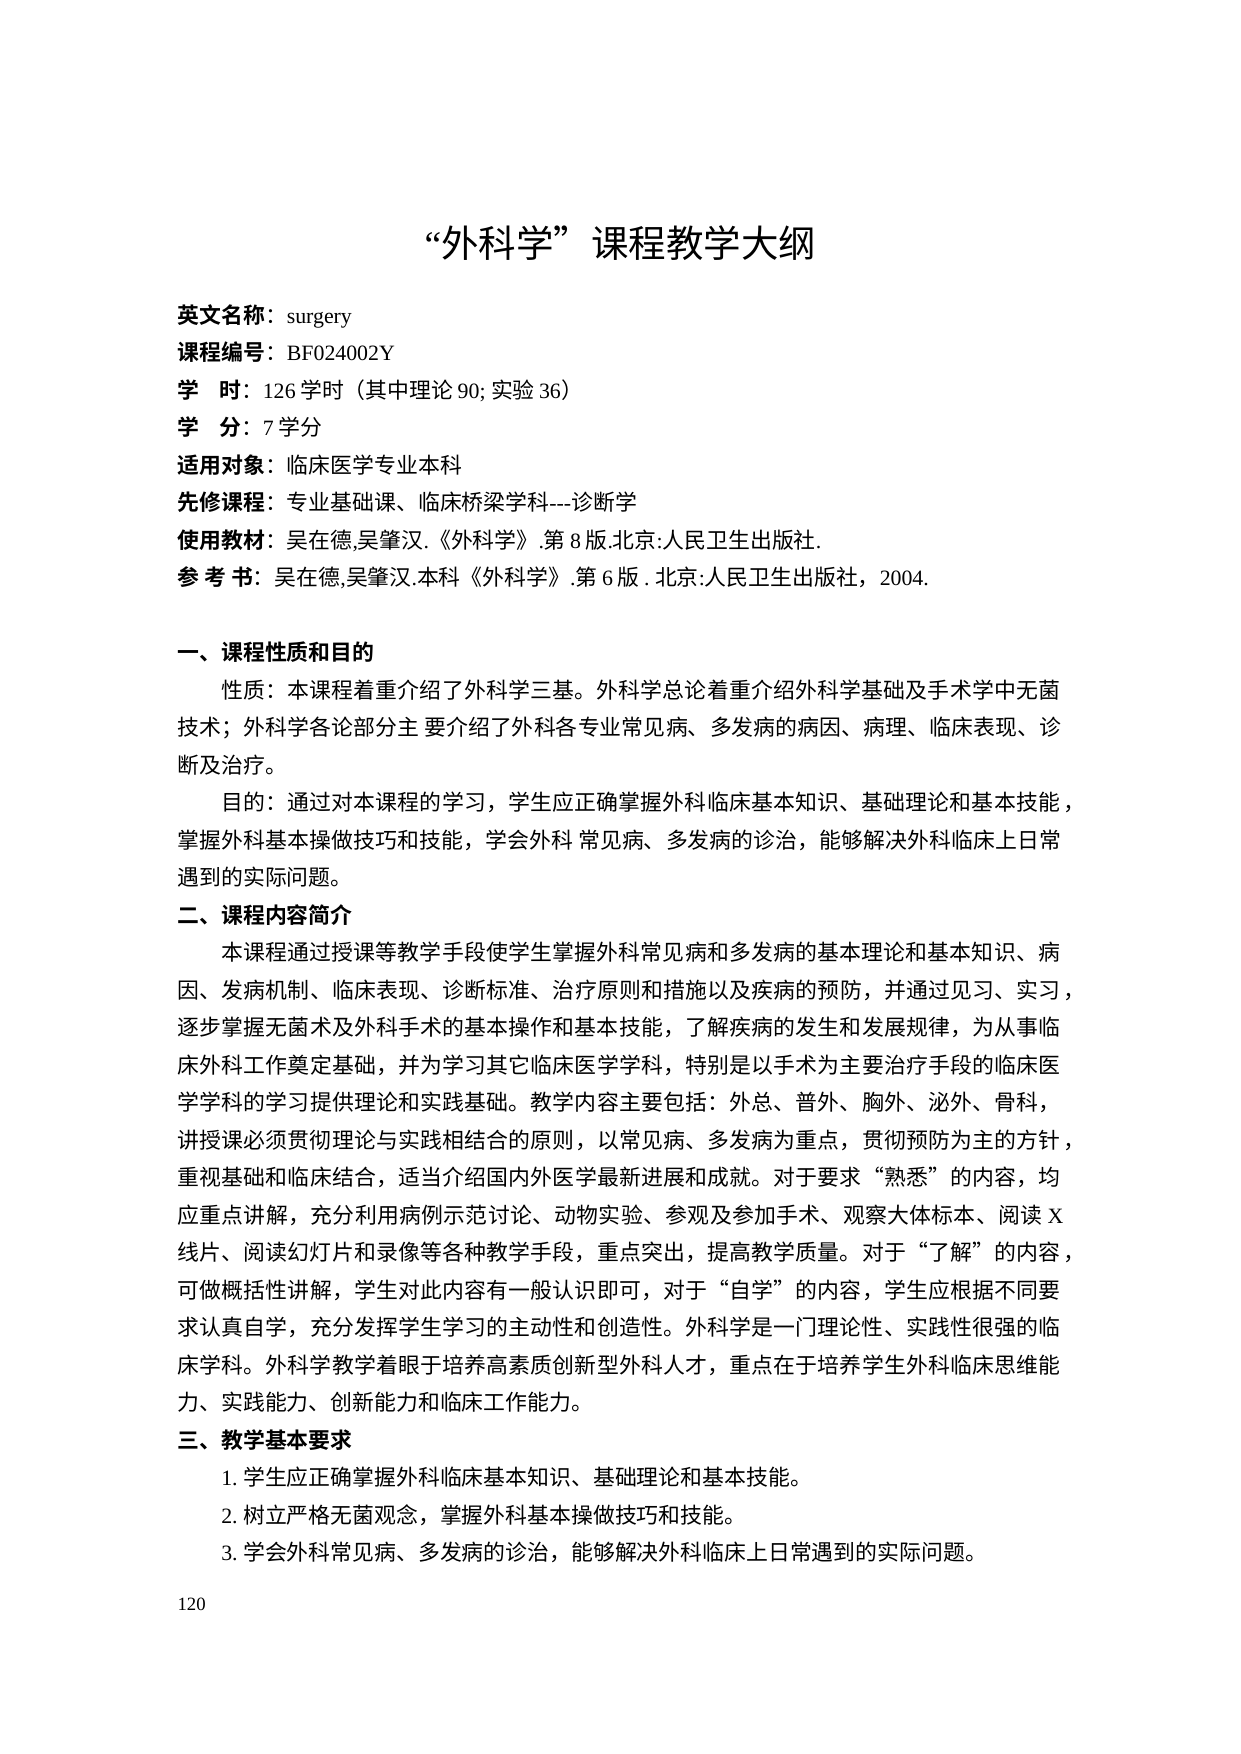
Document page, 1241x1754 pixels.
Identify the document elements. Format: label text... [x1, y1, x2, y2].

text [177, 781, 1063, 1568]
text 英文名称：surgery [177, 293, 1063, 331]
text 参 考 书：吴在德,吴肇汉.本科《外科学》.第6版 . 北京:人民卫生出版社，2004. [177, 556, 1063, 593]
text 性质：本课程着重介绍了外科学三基。外科学总论着重介绍外科学基础及手术学中无菌技术；外科学各论部分主 要介绍了外科各专业常见病、多发病的病因、病理、临床表现、诊断及治疗。 [177, 668, 1063, 781]
text 课程编号：BF024002Y [177, 331, 1063, 368]
subtitle “外科学”课程教学大纲 [177, 214, 1063, 268]
text 先修课程：专业基础课、临床桥梁学科---诊断学 [177, 481, 1063, 518]
text 学 分：7学分 [177, 406, 1063, 443]
text 学 时：126学时（其中理论90; 实验36） [177, 368, 1063, 406]
text 一、课程性质和目的 [177, 631, 1063, 668]
text 使用教材：吴在德,吴肇汉.《外科学》.第8版.北京:人民卫生出版社. [177, 518, 1063, 556]
text 适用对象：临床医学专业本科 [177, 443, 1063, 481]
